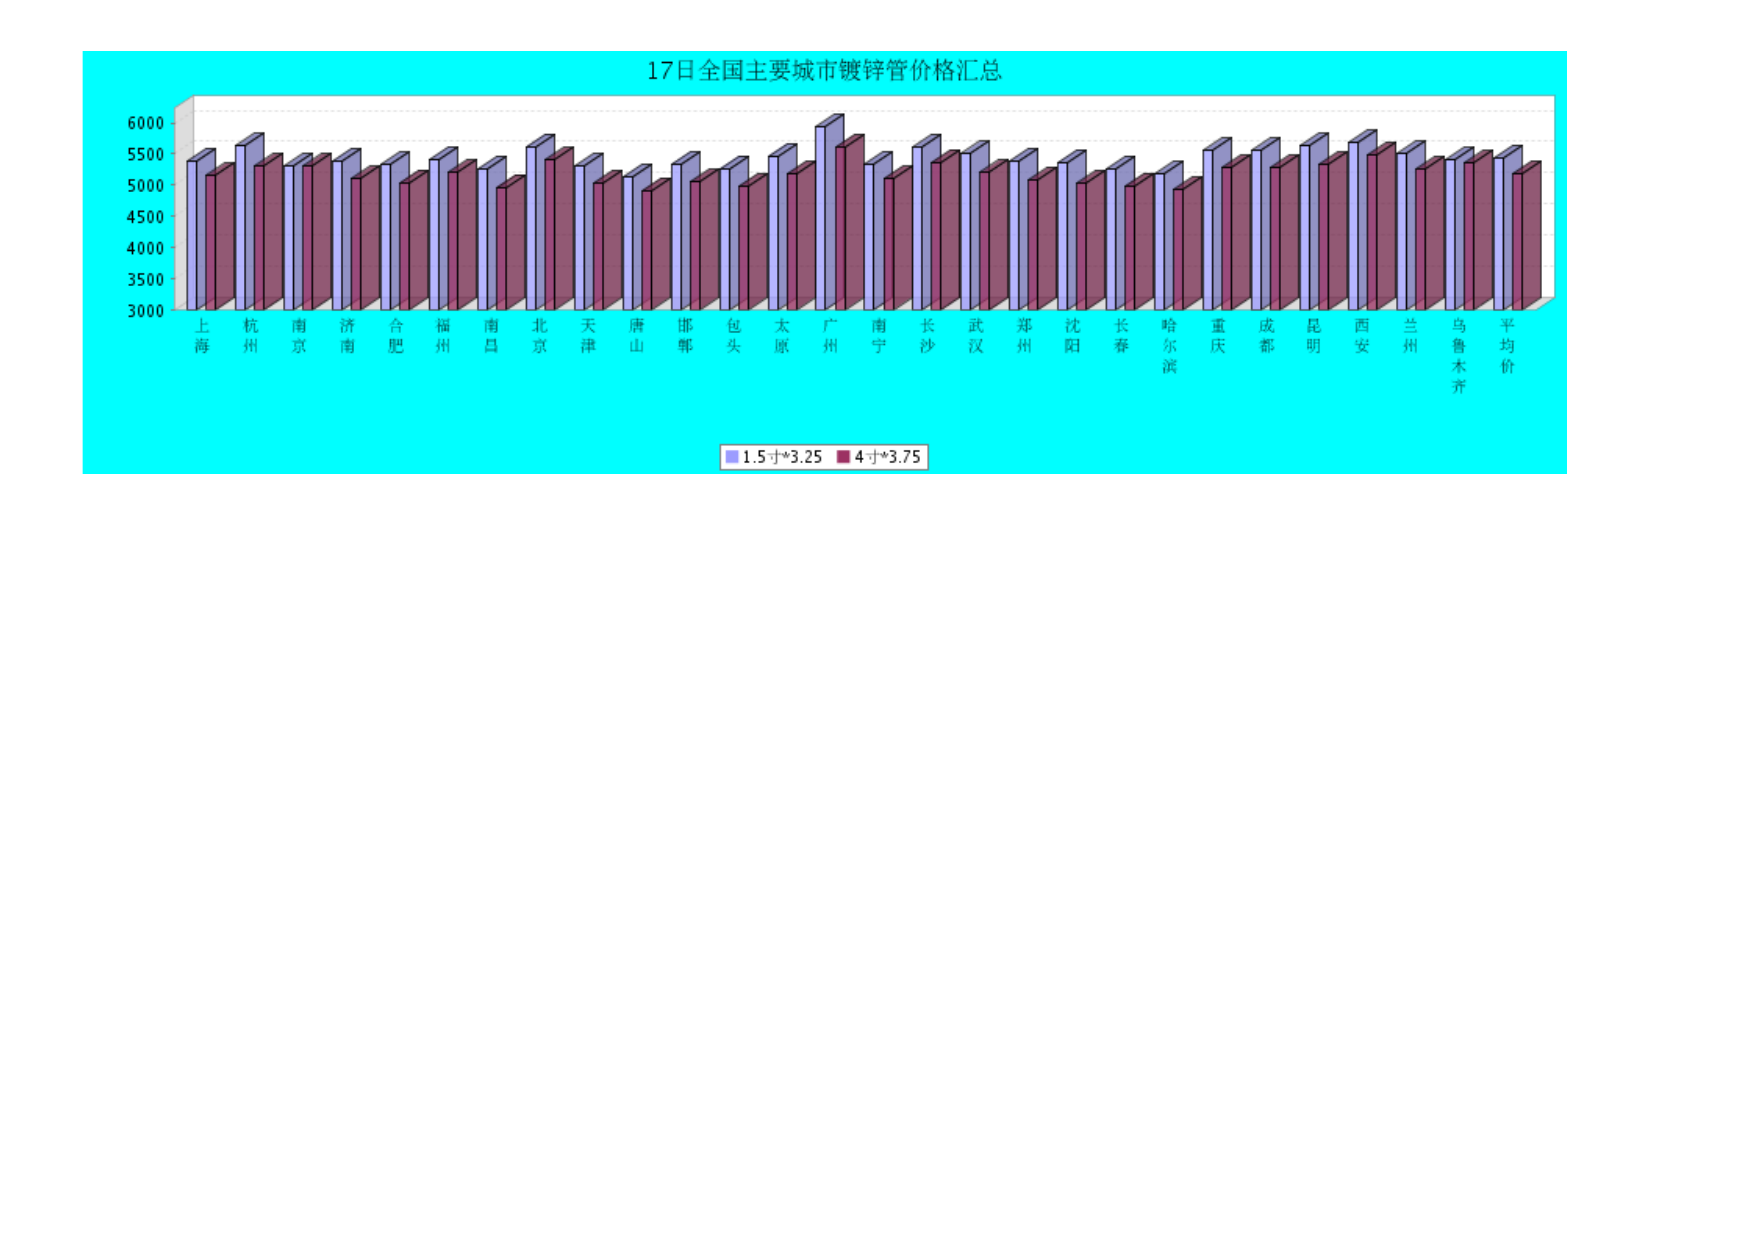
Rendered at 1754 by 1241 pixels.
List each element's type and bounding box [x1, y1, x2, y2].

picture [82, 51, 1567, 474]
